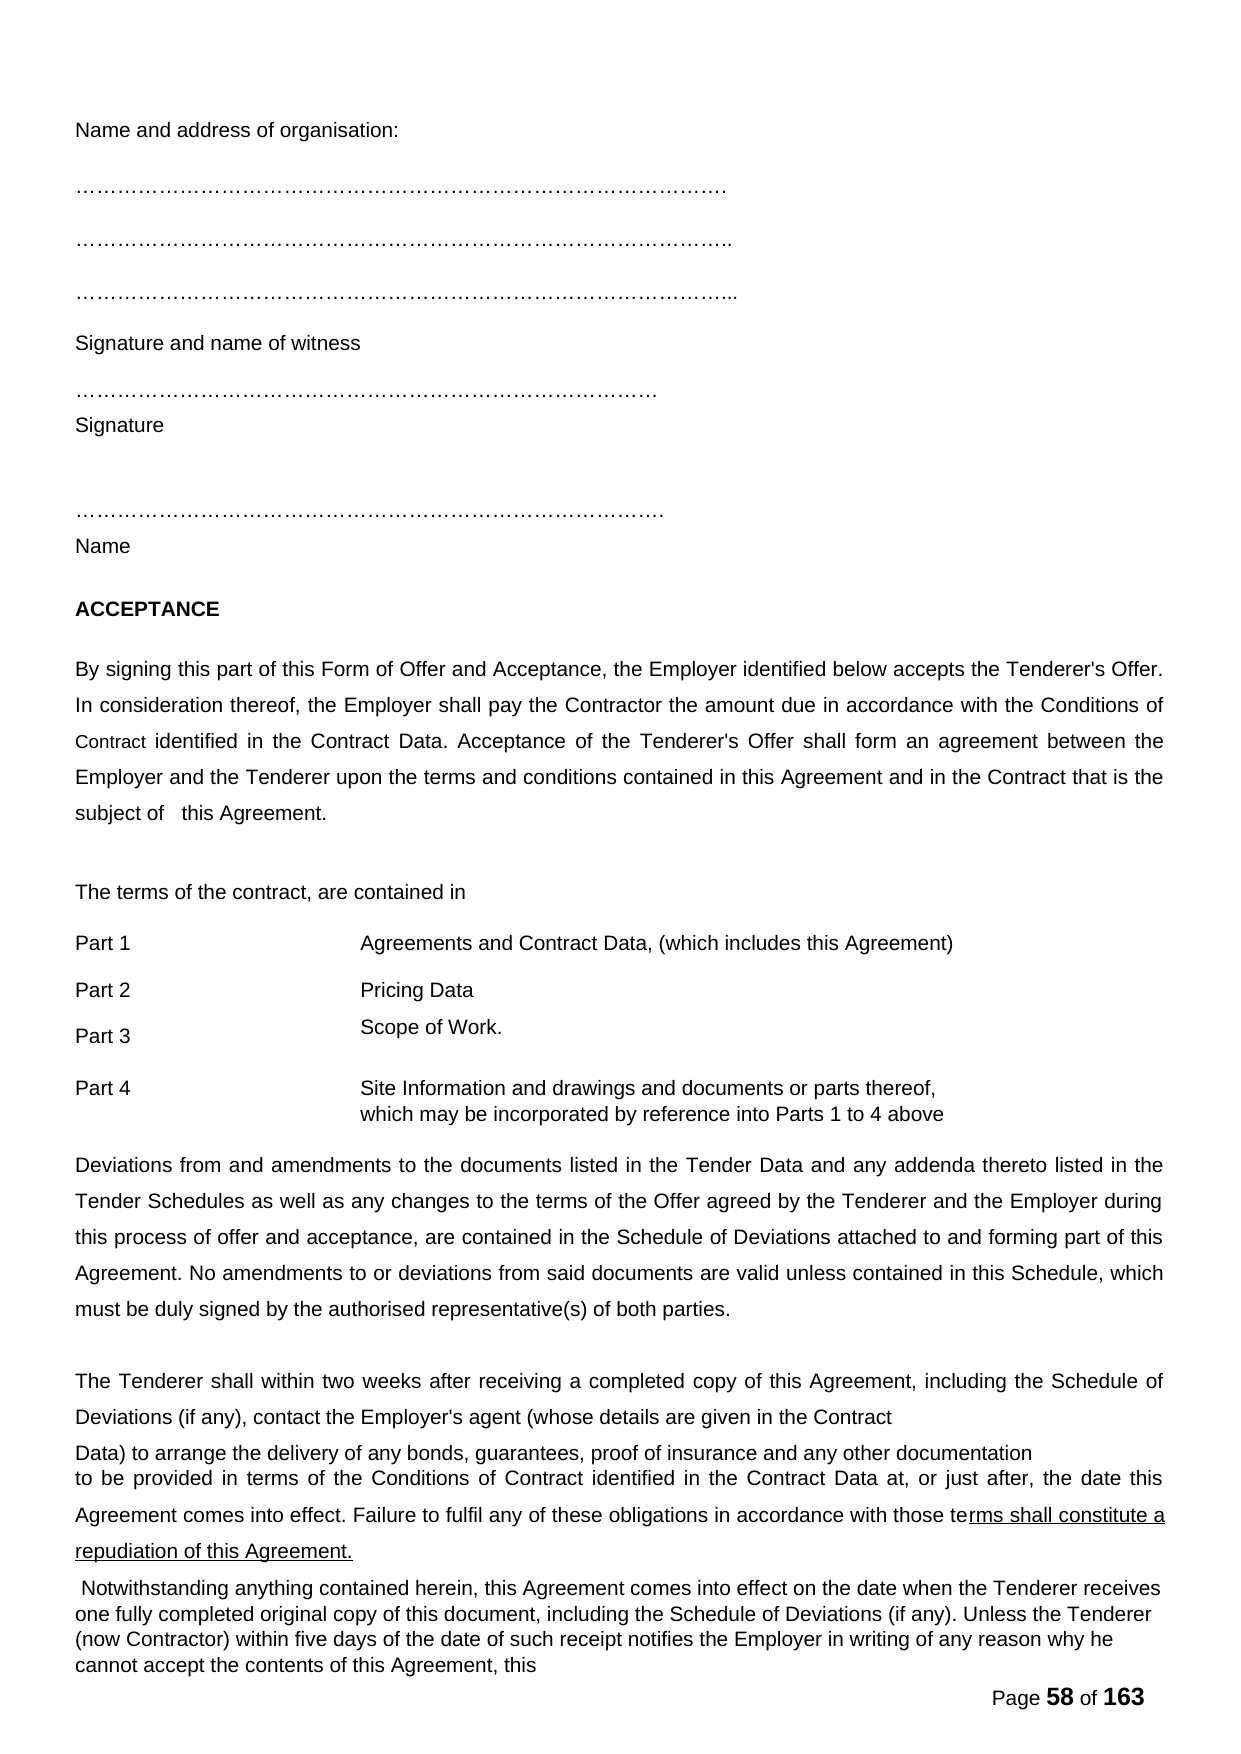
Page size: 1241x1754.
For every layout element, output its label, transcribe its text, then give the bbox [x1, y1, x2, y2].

text ………………………………………………………………………… [75, 378, 1165, 402]
text The Tenderer shall within two weeks after receiving a completed copy of this Agreement, including the Schedule of Deviations (if any), contact the Employer's agent (whose details are given in the Contract [75, 1369, 1165, 1429]
text Name and address of organisation: [75, 117, 1165, 141]
text …………………………………………………………………………………... [75, 280, 1165, 304]
text Notwithstanding anything contained herein, this Agreement comes into effect on the date when the Tenderer receives one fully completed original copy of this document, including the Schedule of Deviations (if any). Unless the Tenderer (now Contractor) within five days of the date of such receipt notifies the Employer in writing of any reason why he cannot accept the contents of this Agreement, this [75, 1576, 1165, 1677]
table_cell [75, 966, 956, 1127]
text Signature [75, 413, 1165, 437]
subtitle ACCEPTANCE [75, 597, 1165, 621]
text The terms of the contract, are contained in [75, 879, 1165, 903]
text Data) to arrange the delivery of any bonds, guarantees, proof of insurance and any other documentation [75, 1441, 1165, 1465]
text Deviations from and amendments to the documents listed in the Tender Data and any addenda thereto listed in the Tender Schedules as well as any changes to the terms of the Offer agreed by the Tenderer and the Employer during this process of offer and acceptance, are contained in the Schedule of Deviations attached to and forming part of this Agreement. No amendments to or deviations from said documents are valid unless contained in this Schedule, which must be duly signed by the authorised representative(s) of both parties. [75, 1153, 1165, 1321]
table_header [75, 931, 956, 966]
text to be provided in terms of the Conditions of Contract identified in the Contract Data at, or just after, the date this Agreement comes into effect. Failure to fulfil any of these obligations in accordance with those terms shall constitute a repudiation of this Agreement. [75, 1466, 1165, 1563]
text Signature and name of witness [75, 331, 1165, 354]
text …………………………………………………………………………. [75, 498, 1165, 522]
text By signing this part of this Form of Offer and Acceptance, the Employer identified below accepts the Tenderer's Offer. In consideration thereof, the Employer shall pay the Contractor the amount due in accordance with the Conditions of Contract identified in the Contract Data. Acceptance of the Tenderer's Offer shall form an agreement between the Employer and the Tenderer upon the terms and conditions contained in this Agreement and in the Contract that is the subject of this Agreement. [75, 657, 1165, 825]
text Name [75, 533, 1165, 557]
text …………………………………………………………………………………. [75, 174, 1165, 198]
text ………………………………………………………………………………….. [75, 226, 1165, 250]
